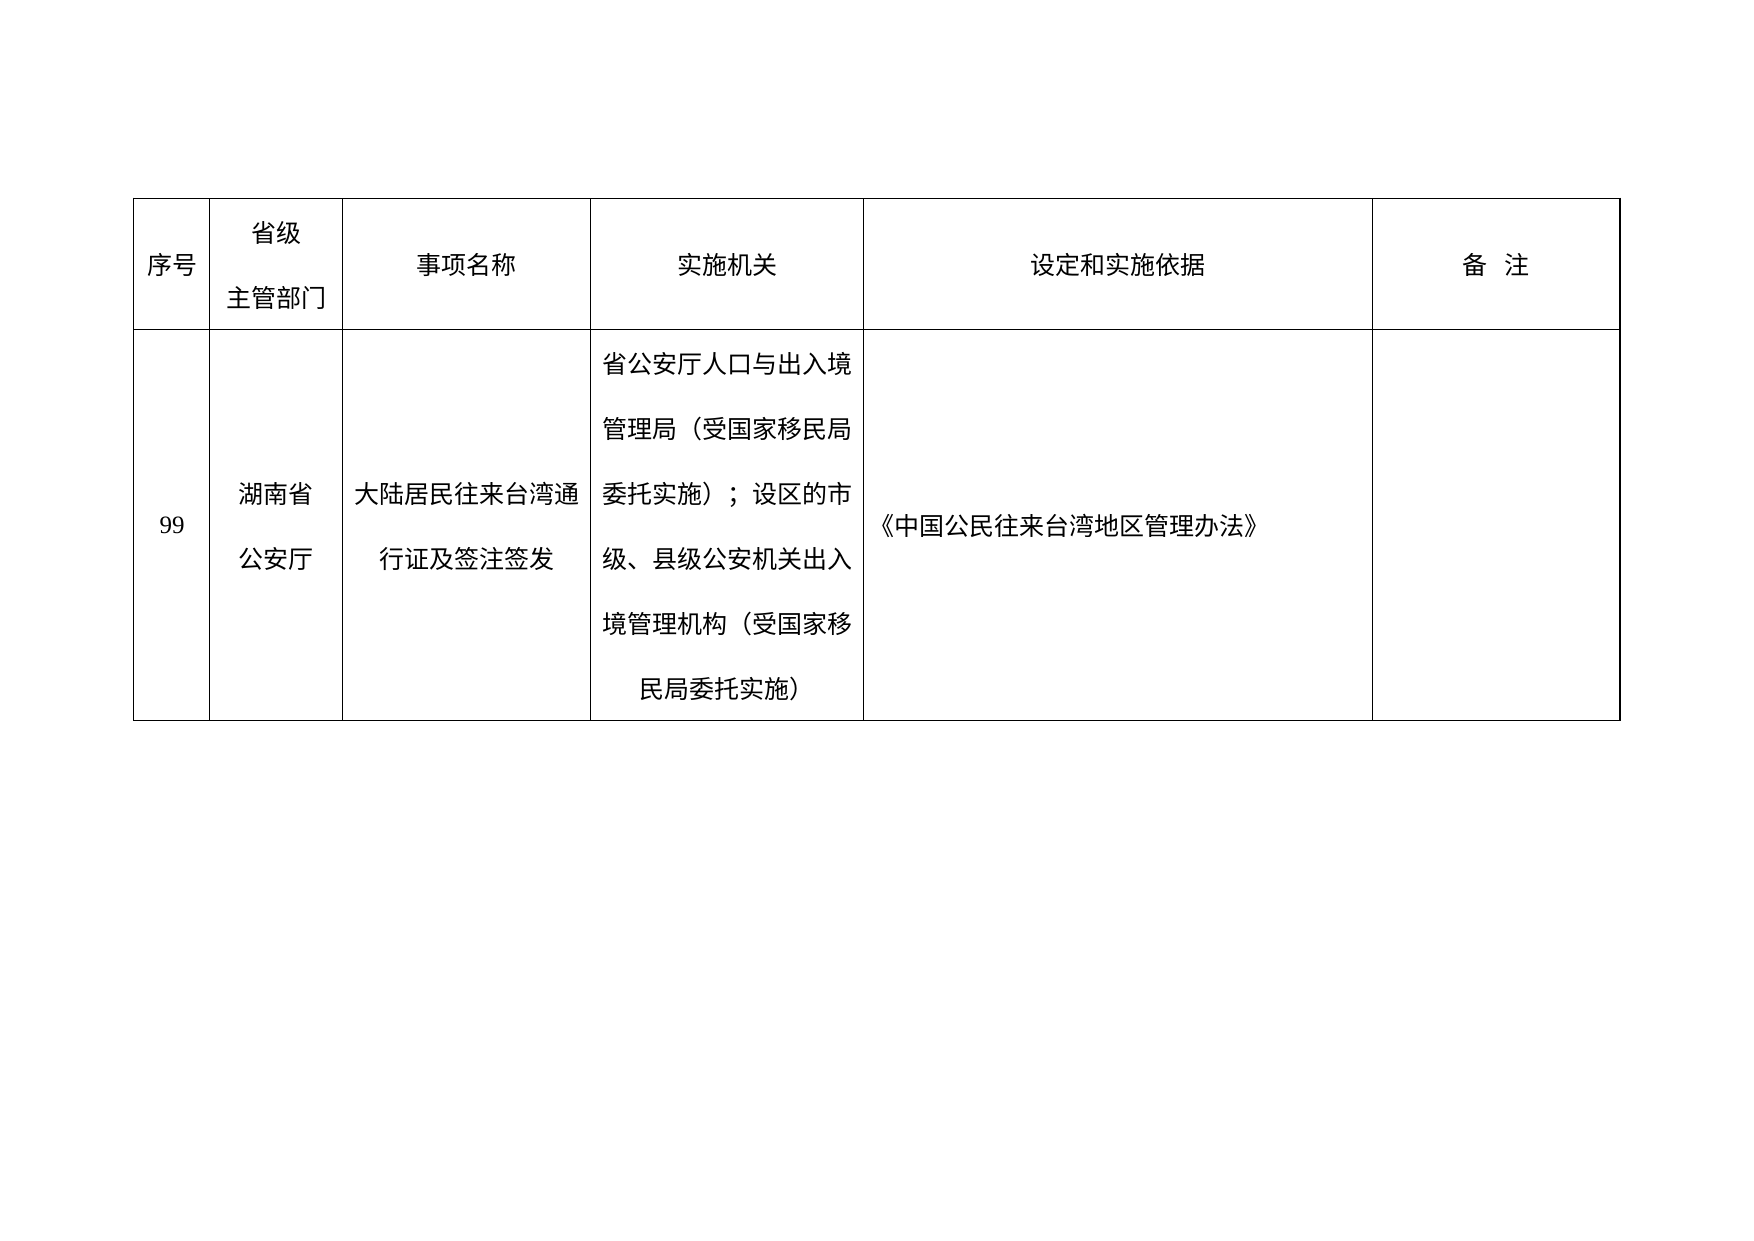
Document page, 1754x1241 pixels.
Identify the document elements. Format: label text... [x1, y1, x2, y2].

table_header 事项名称 [343, 199, 590, 329]
table_cell 大陆居民往来台湾通行证及签注签发 [343, 330, 590, 720]
table_cell 《中国公民往来台湾地区管理办法》 [864, 330, 1372, 720]
table_header 实施机关 [591, 199, 863, 329]
table_header 备 注 [1373, 199, 1619, 329]
table_cell [1373, 330, 1619, 720]
table_cell 省公安厅人口与出入境管理局（受国家移民局委托实施）；设区的市级、县级公安机关出入境管理机构（受国家移民局委托实施） [591, 330, 863, 720]
table_cell 湖南省 公安厅 [210, 330, 342, 720]
table_header 序号 [134, 199, 209, 329]
table_header 设定和实施依据 [864, 199, 1372, 329]
table_header 省级 主管部门 [210, 199, 342, 329]
table_cell 99 [134, 330, 209, 720]
